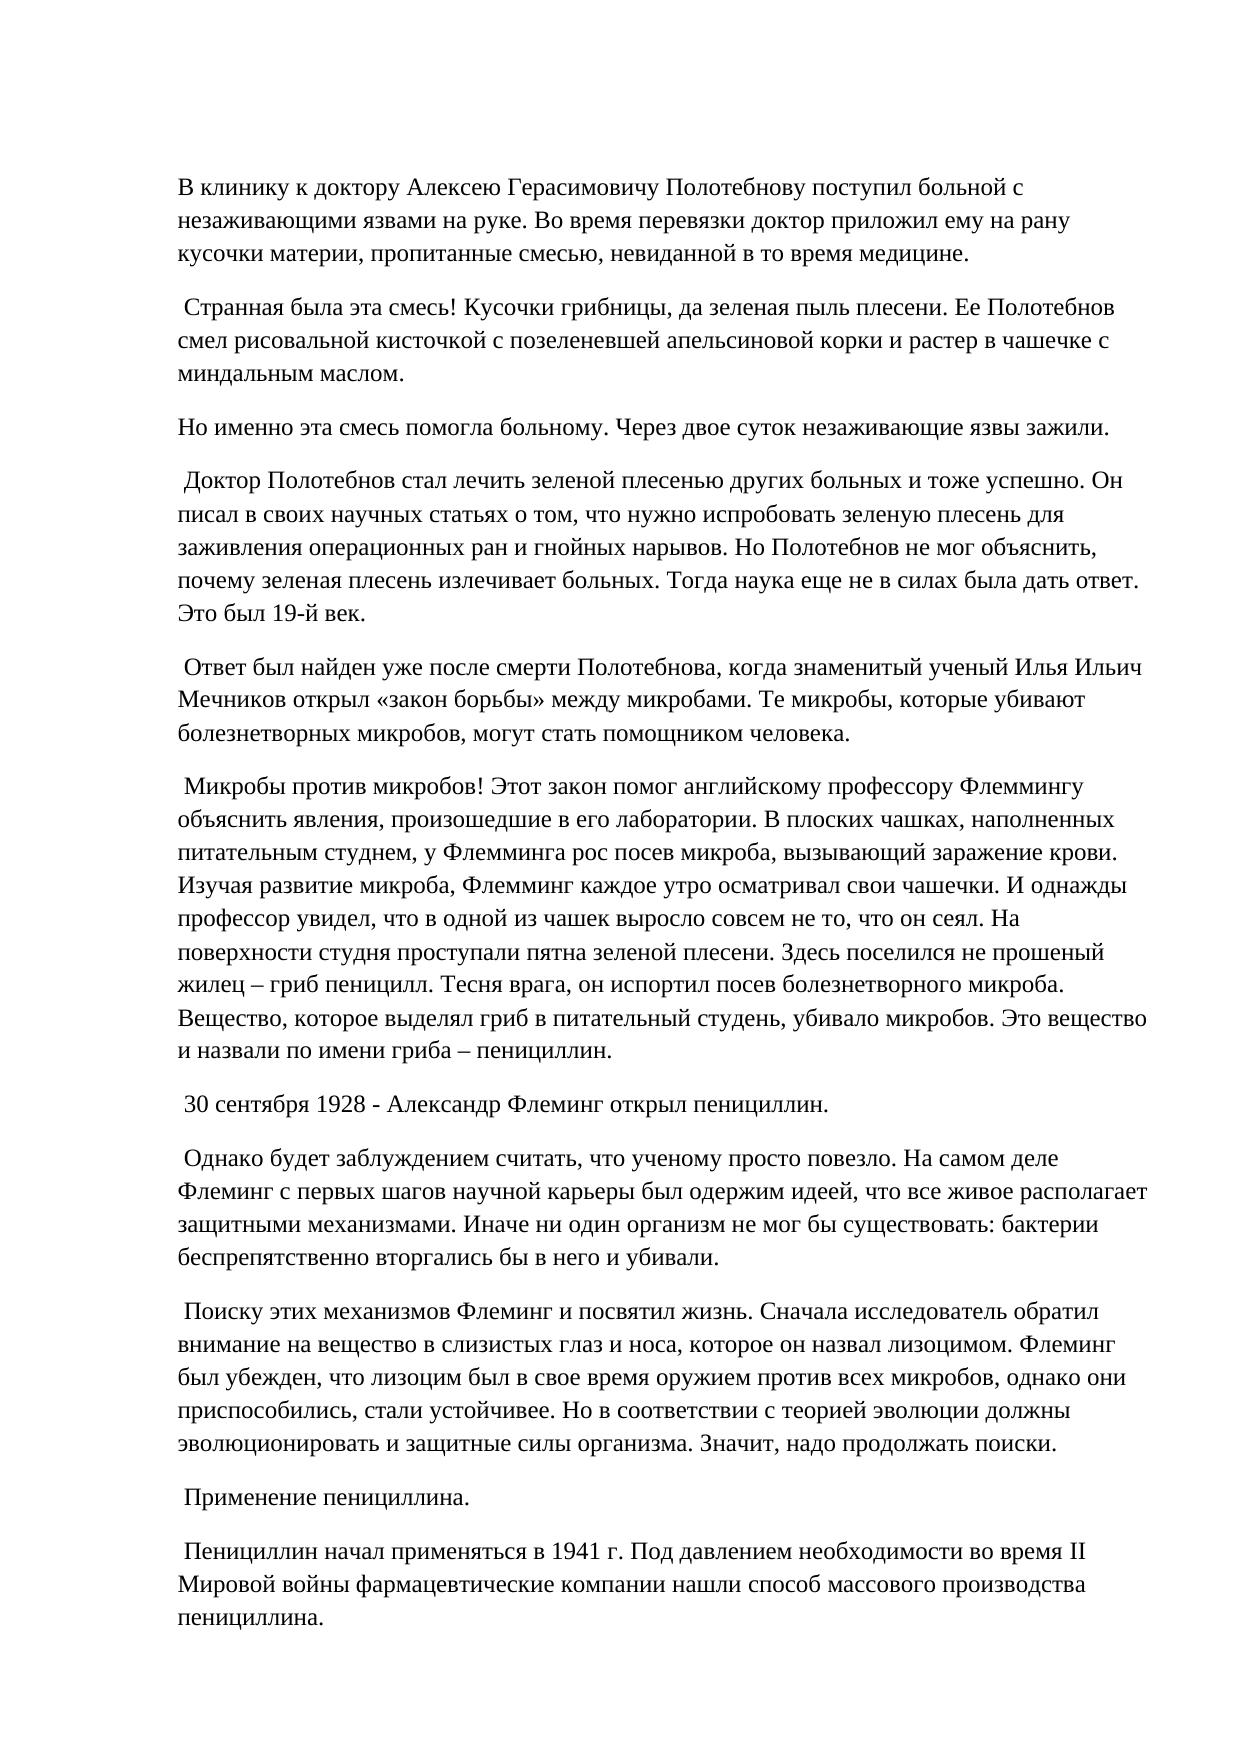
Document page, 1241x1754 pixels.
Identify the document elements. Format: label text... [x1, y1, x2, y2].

text В клинику к доктору Алексею Герасимовичу Полотебнову поступил больной с незаживающими язвами на руке. Во время перевязки доктор приложил ему на рану кусочки материи, пропитанные смесью, невиданной в то время медицине. [177, 172, 1152, 267]
text Микробы против микробов! Этот закон помог английскому профессору Флеммингу объяснить явления, произошедшие в его лаборатории. В плоских чашках, наполненных питательным студнем, у Флемминга рос посев микроба, вызывающий заражение крови. Изучая развитие микроба, Флемминг каждое утро осматривал свои чашечки. И однажды профессор увидел, что в одной из чашек выросло совсем не то, что он сеял. На поверхности студня проступали пятна зеленой плесени. Здесь поселился не прошеный жилец – гриб пеницилл. Тесня врага, он испортил посев болезнетворного микроба. Вещество, которое выделял гриб в питательный студень, убивало микробов. Это вещество и назвали по имени гриба – пенициллин. [177, 771, 1152, 1064]
text Пенициллин начал применяться в 1941 г. Под давлением необходимости во время II Мировой войны фармацевтические компании нашли способ массового производства пенициллина. [177, 1536, 1152, 1631]
text Однако будет заблуждением считать, что ученому просто повезло. На самом деле Флеминг с первых шагов научной карьеры был одержим идеей, что все живое располагает защитными механизмами. Иначе ни один организм не мог бы существовать: бактерии беспрепятственно вторгались бы в него и убивали. [177, 1143, 1152, 1271]
text Применение пенициллина. [177, 1482, 1152, 1511]
text Но именно эта смесь помогла больному. Через двое суток незаживающие язвы зажили. [177, 412, 1152, 441]
text Ответ был найден уже после смерти Полотебнова, когда знаменитый ученый Илья Ильич Мечников открыл «закон борьбы» между микробами. Те микробы, которые убивают болезнетворных микробов, могут стать помощником человека. [177, 652, 1152, 746]
text Доктор Полотебнов стал лечить зеленой плесенью других больных и тоже успешно. Он писал в своих научных статьях о том, что нужно испробовать зеленую плесень для заживления операционных ран и гнойных нарывов. Но Полотебнов не мог объяснить, почему зеленая плесень излечивает больных. Тогда наука еще не в силах была дать ответ. Это был 19-й век. [177, 466, 1152, 626]
text Странная была эта смесь! Кусочки грибницы, да зеленая пыль плесени. Ее Полотебнов смел рисовальной кисточкой с позеленевшей апельсиновой корки и растер в чашечке с миндальным маслом. [177, 292, 1152, 387]
text Поиску этих механизмов Флеминг и посвятил жизнь. Сначала исследователь обратил внимание на вещество в слизистых глаз и носа, которое он назвал лизоцимом. Флеминг был убежден, что лизоцим был в свое время оружием против всех микробов, однако они приспособились, стали устойчивее. Но в соответствии с теорией эволюции должны эволюционировать и защитные силы организма. Значит, надо продолжать поиски. [177, 1296, 1152, 1457]
text 30 сентября 1928 - Александр Флеминг открыл пенициллин. [177, 1089, 1152, 1118]
